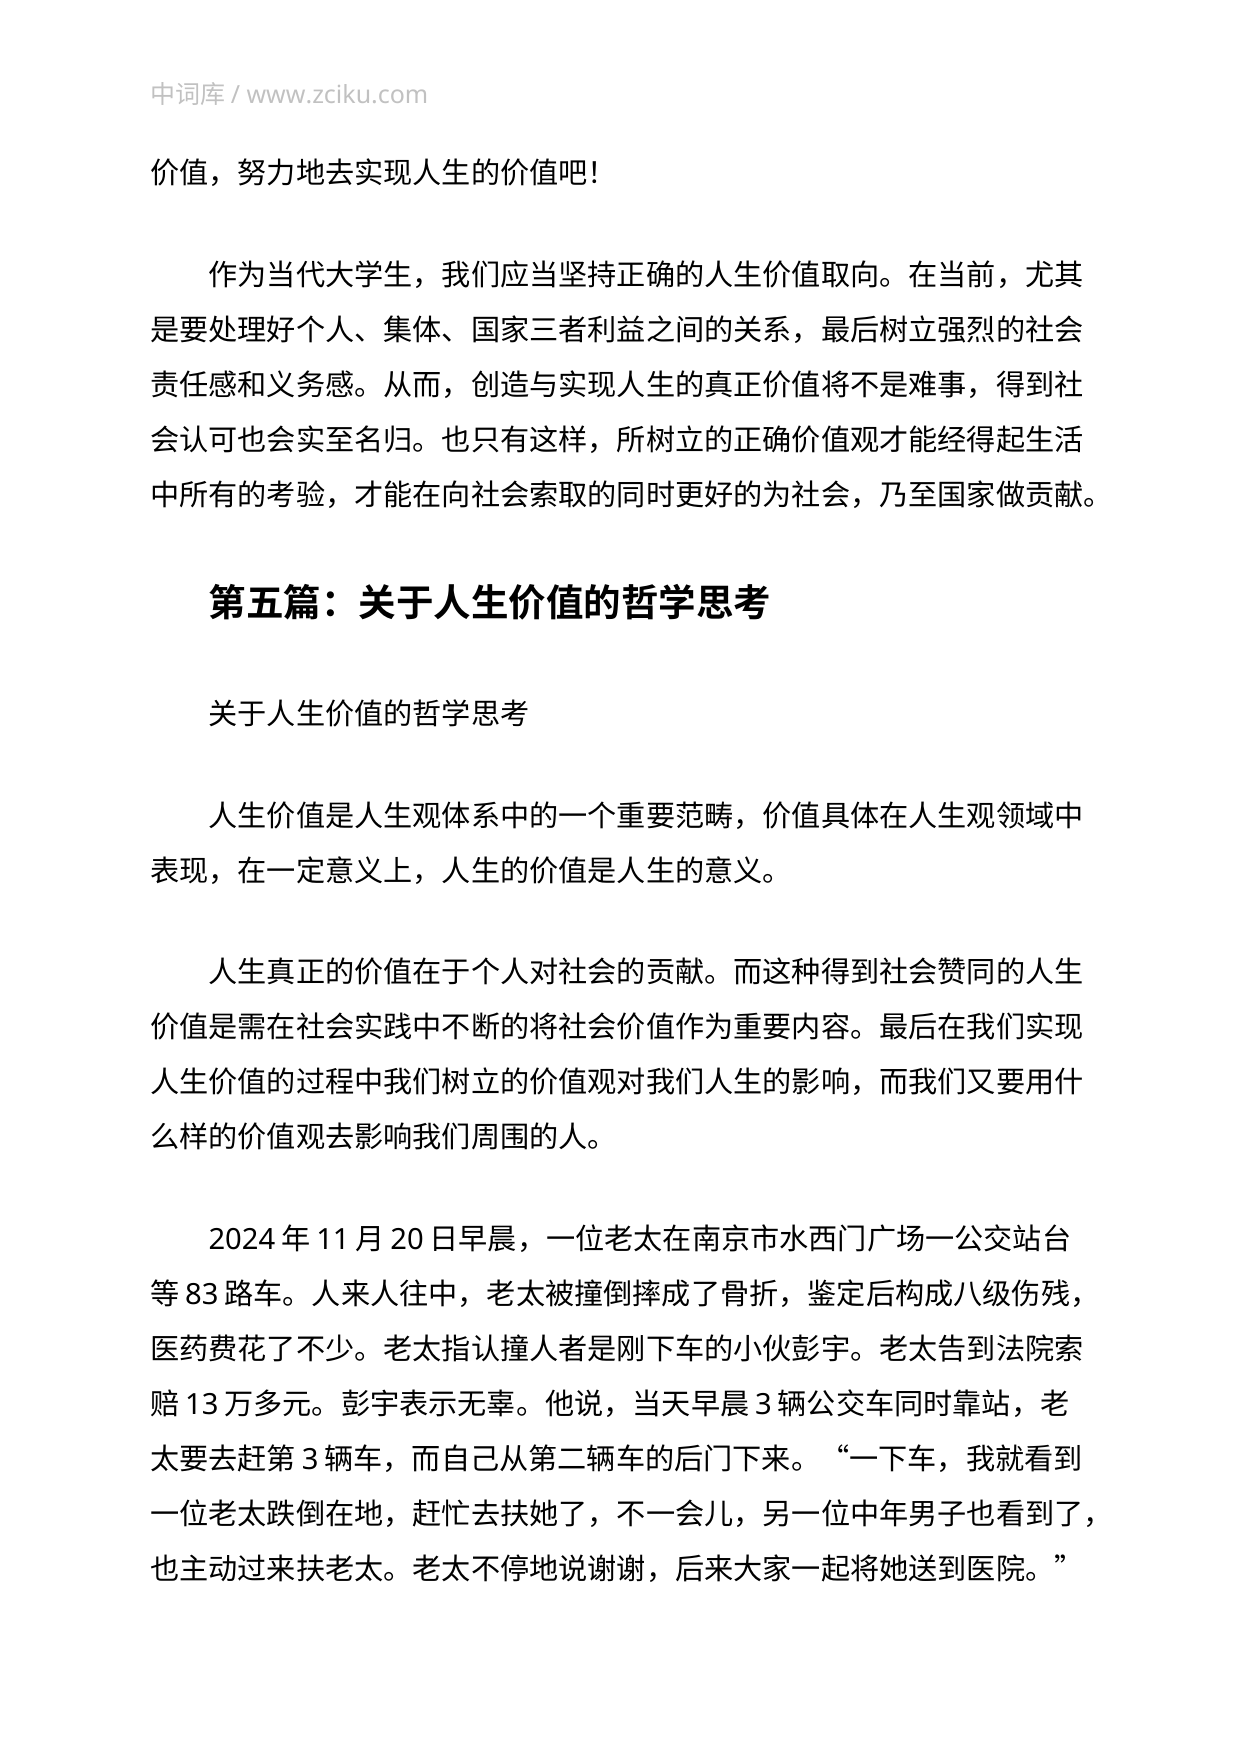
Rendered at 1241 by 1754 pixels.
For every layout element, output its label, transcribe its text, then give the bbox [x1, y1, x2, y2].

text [150, 1215, 1090, 1587]
text 人生价值是人生观体系中的一个重要范畴，价值具体在人生观领域中表现，在一定意义上，人生的价值是人生的意义。 [150, 792, 1090, 889]
text 人生真正的价值在于个人对社会的贡献。而这种得到社会赞同的人生价值是需在社会实践中不断的将社会价值作为重要内容。最后在我们实现人生价值的过程中我们树立的价值观对我们人生的影响，而我们又要用什么样的价值观去影响我们周围的人。 [150, 949, 1090, 1156]
text 关于人生价值的哲学思考 [150, 691, 1090, 733]
text 第五篇：关于人生价值的哲学思考 [150, 573, 1090, 627]
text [150, 150, 1090, 192]
text 作为当代大学生，我们应当坚持正确的人生价值取向。在当前，尤其是要处理好个人、集体、国家三者利益之间的关系，最后树立强烈的社会责任感和义务感。从而，创造与实现人生的真正价值将不是难事，得到社会认可也会实至名归。也只有这样，所树立的正确价值观才能经得起生活中所有的考验，才能在向社会索取的同时更好的为社会，乃至国家做贡献。 [150, 252, 1090, 514]
